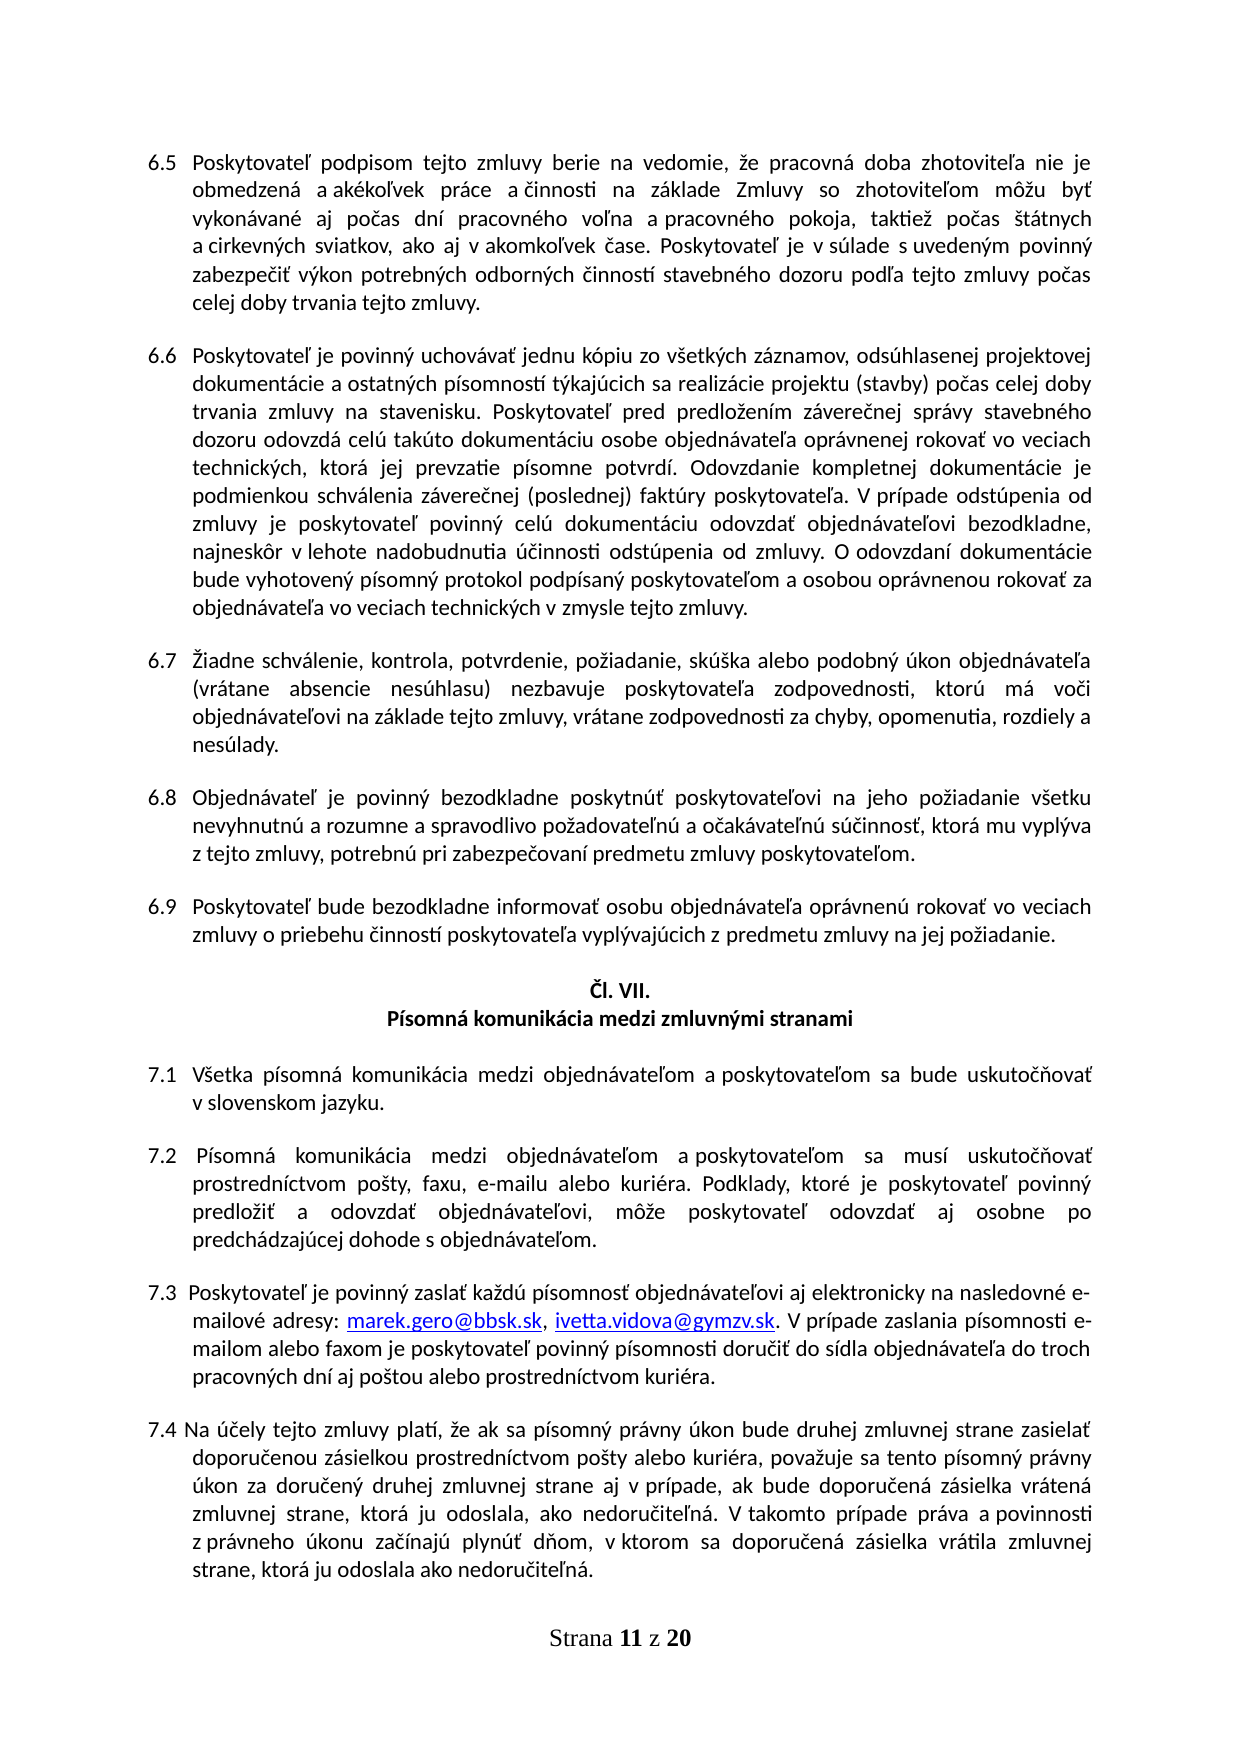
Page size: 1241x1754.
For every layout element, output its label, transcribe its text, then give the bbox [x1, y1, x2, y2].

text Čl. VII. [148, 976, 1093, 1004]
text 7.3 Poskytovateľ je povinný zaslať každú písomnosť objednávateľovi aj elektronicky na nasledovné e-mailové adresy: marek.gero@bbsk.sk, ivetta.vidova@gymzv.sk. V prípade zaslania písomnosti e-mailom alebo faxom je poskytovateľ povinný písomnosti doručiť do sídla objednávateľa do troch pracovných dní aj poštou alebo prostredníctvom kuriéra. [148, 1278, 1093, 1390]
list Poskytovateľ je povinný uchovávať jednu kópiu zo všetkých záznamov, odsúhlasenej projektovej dokumentácie a ostatných písomností týkajúcich sa realizácie projektu (stavby) počas celej doby trvania zmluvy na stavenisku. Poskytovateľ pred predložením záverečnej správy stavebného dozoru odovzdá celú takúto dokumentáciu osobe objednávateľa oprávnenej rokovať vo veciach technických, ktorá jej prevzatie písomne potvrdí. Odovzdanie kompletnej dokumentácie je podmienkou schválenia záverečnej (poslednej) faktúry poskytovateľa. V prípade odstúpenia od zmluvy je poskytovateľ povinný celú dokumentáciu odovzdať objednávateľovi bezodkladne, najneskôr v lehote nadobudnutia účinnosti odstúpenia od zmluvy. O odovzdaní dokumentácie bude vyhotovený písomný protokol podpísaný poskytovateľom a osobou oprávnenou rokovať za objednávateľa vo veciach technických v zmysle tejto zmluvy. [148, 341, 1093, 621]
list Poskytovateľ bude bezodkladne informovať osobu objednávateľa oprávnenú rokovať vo veciach zmluvy o priebehu činností poskytovateľa vyplývajúcich z predmetu zmluvy na jej požiadanie. [148, 892, 1093, 948]
text Písomná komunikácia medzi zmluvnými stranami [148, 1004, 1093, 1032]
list Žiadne schválenie, kontrola, potvrdenie, požiadanie, skúška alebo podobný úkon objednávateľa (vrátane absencie nesúhlasu) nezbavuje poskytovateľa zodpovednosti, ktorú má voči objednávateľovi na základe tejto zmluvy, vrátane zodpovednosti za chyby, opomenutia, rozdiely a nesúlady. [148, 646, 1093, 758]
list Poskytovateľ podpisom tejto zmluvy berie na vedomie, že pracovná doba zhotoviteľa nie je obmedzená a akékoľvek práce a činnosti na základe Zmluvy so zhotoviteľom môžu byť vykonávané aj počas dní pracovného voľna a pracovného pokoja, taktiež počas štátnych a cirkevných sviatkov, ako aj v akomkoľvek čase. Poskytovateľ je v súlade s uvedeným povinný zabezpečiť výkon potrebných odborných činností stavebného dozoru podľa tejto zmluvy počas celej doby trvania tejto zmluvy. [148, 148, 1093, 316]
text 7.2 Písomná komunikácia medzi objednávateľom a poskytovateľom sa musí uskutočňovať prostredníctvom pošty, faxu, e-mailu alebo kuriéra. Podklady, ktoré je poskytovateľ povinný predložiť a odovzdať objednávateľovi, môže poskytovateľ odovzdať aj osobne po predchádzajúcej dohode s objednávateľom. [148, 1141, 1093, 1253]
text 7.1 Všetka písomná komunikácia medzi objednávateľom a poskytovateľom sa bude uskutočňovať v slovenskom jazyku. [148, 1060, 1093, 1116]
list Objednávateľ je povinný bezodkladne poskytnúť poskytovateľovi na jeho požiadanie všetku nevyhnutnú a rozumne a spravodlivo požadovateľnú a očakávateľnú súčinnosť, ktorá mu vyplýva z tejto zmluvy, potrebnú pri zabezpečovaní predmetu zmluvy poskytovateľom. [148, 783, 1093, 867]
text 7.4 Na účely tejto zmluvy platí, že ak sa písomný právny úkon bude druhej zmluvnej strane zasielať doporučenou zásielkou prostredníctvom pošty alebo kuriéra, považuje sa tento písomný právny úkon za doručený druhej zmluvnej strane aj v prípade, ak bude doporučená zásielka vrátená zmluvnej strane, ktorá ju odoslala, ako nedoručiteľná. V takomto prípade práva a povinnosti z právneho úkonu začínajú plynúť dňom, v ktorom sa doporučená zásielka vrátila zmluvnej strane, ktorá ju odoslala ako nedoručiteľná. [148, 1415, 1093, 1583]
